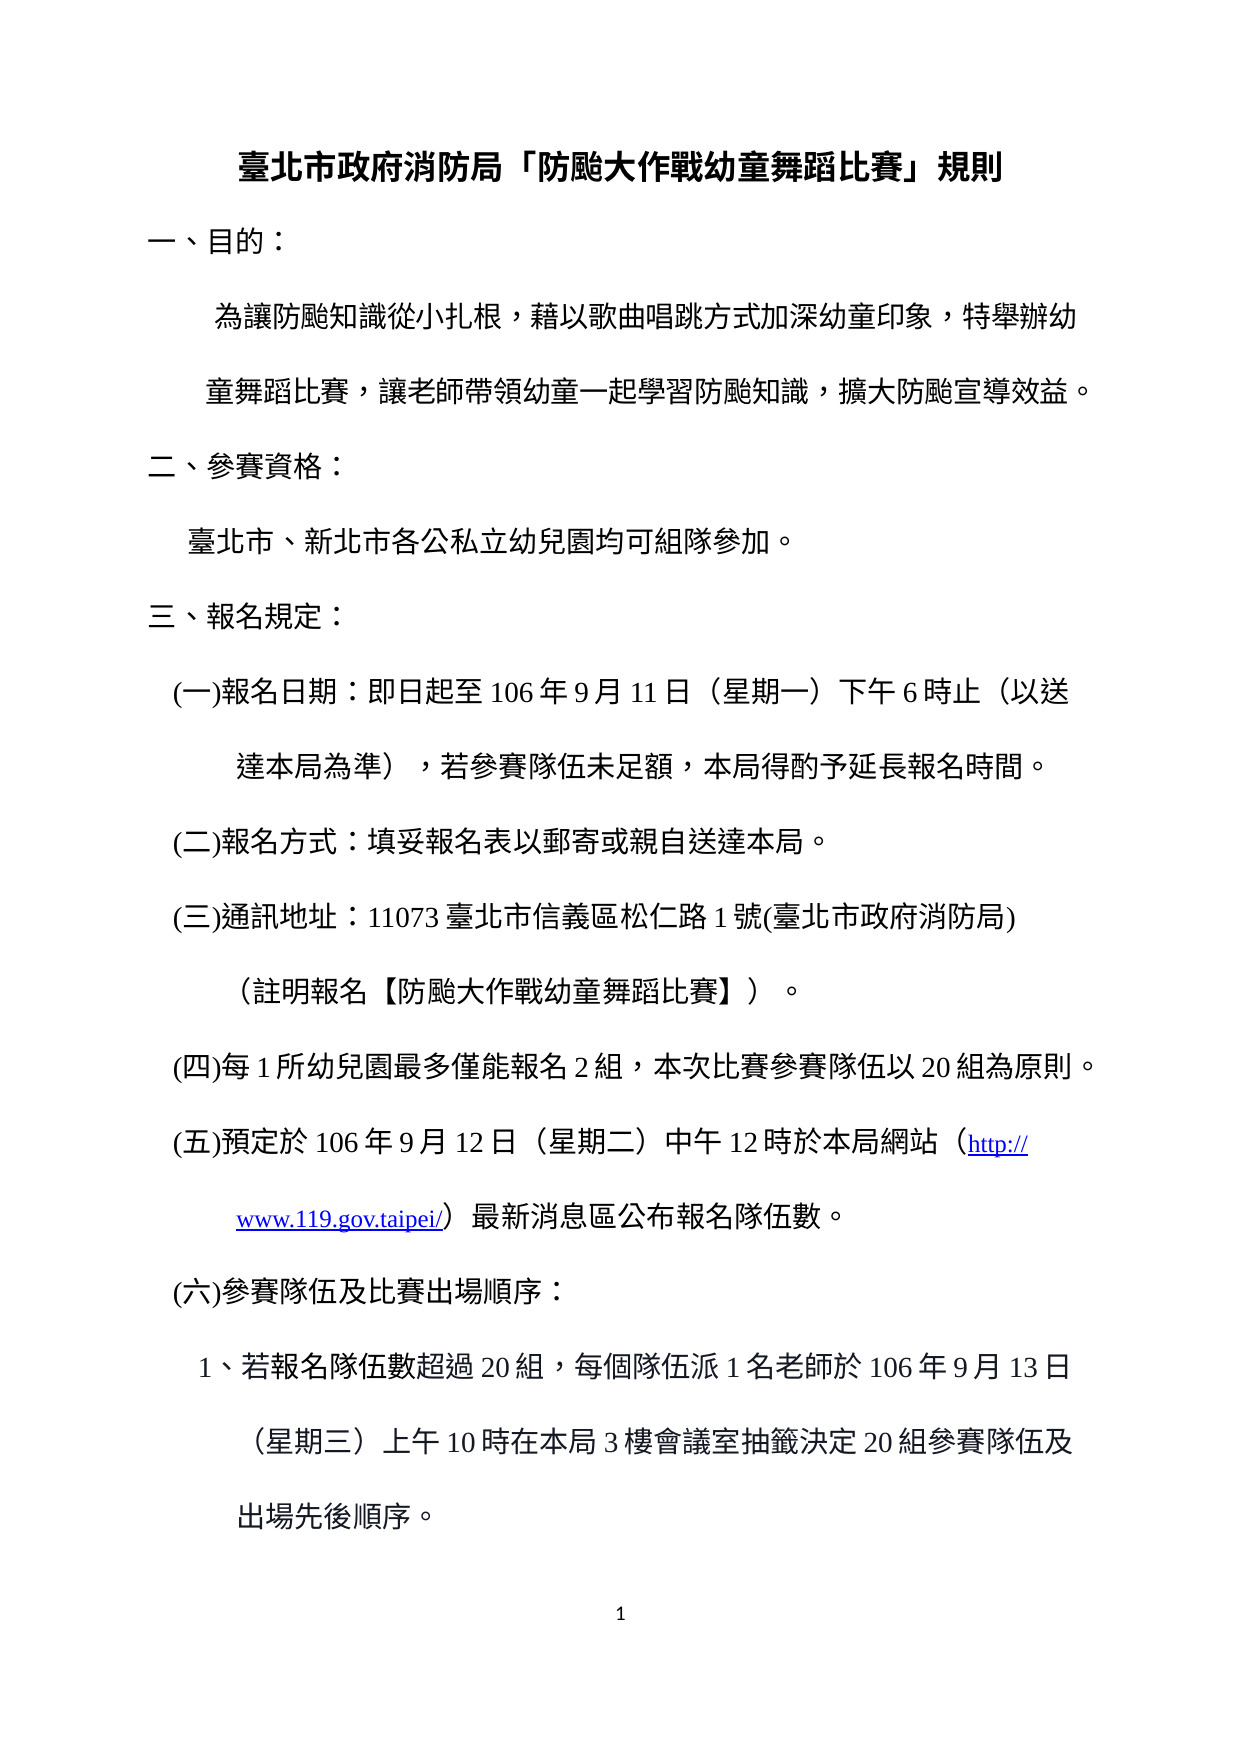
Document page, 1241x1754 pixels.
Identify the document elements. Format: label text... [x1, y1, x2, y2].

text (五)預定於106年9月12日（星期二）中午12時於本局網站（http://www.119.gov.taipei/）最新消息區公布報名隊伍數。 [173, 1103, 1092, 1253]
text 臺北市、新北市各公私立幼兒園均可組隊參加。 [173, 503, 1092, 578]
text (四)每1所幼兒園最多僅能報名2組，本次比賽參賽隊伍以20組為原則。 [173, 1028, 1092, 1103]
text 為讓防颱知識從小扎根，藉以歌曲唱跳方式加深幼童印象，特舉辦幼童舞蹈比賽，讓老師帶領幼童一起學習防颱知識，擴大防颱宣導效益。 [173, 278, 1092, 428]
text (六)參賽隊伍及比賽出場順序： [173, 1253, 1092, 1328]
text (一)報名日期：即日起至106年9月11日（星期一）下午6時止（以送達本局為準），若參賽隊伍未足額，本局得酌予延長報名時間。 [173, 653, 1092, 803]
text (二)報名方式：填妥報名表以郵寄或親自送達本局。 [173, 803, 1092, 878]
text 1、若報名隊伍數超過20組，每個隊伍派1名老師於106年9月13日（星期三）上午10時在本局3樓會議室抽籤決定20組參賽隊伍及出場先後順序。 [198, 1328, 1092, 1553]
text 臺北市政府消防局「防颱大作戰幼童舞蹈比賽」規則 [148, 128, 1092, 203]
text 一、目的： [148, 203, 1092, 278]
text 三、報名規定： [148, 578, 1092, 653]
text 二、參賽資格： [148, 428, 1092, 503]
text (三)通訊地址：11073臺北市信義區松仁路1號(臺北市政府消防局) [173, 878, 1092, 953]
text （註明報名【防颱大作戰幼童舞蹈比賽】）。 [223, 953, 1092, 1028]
